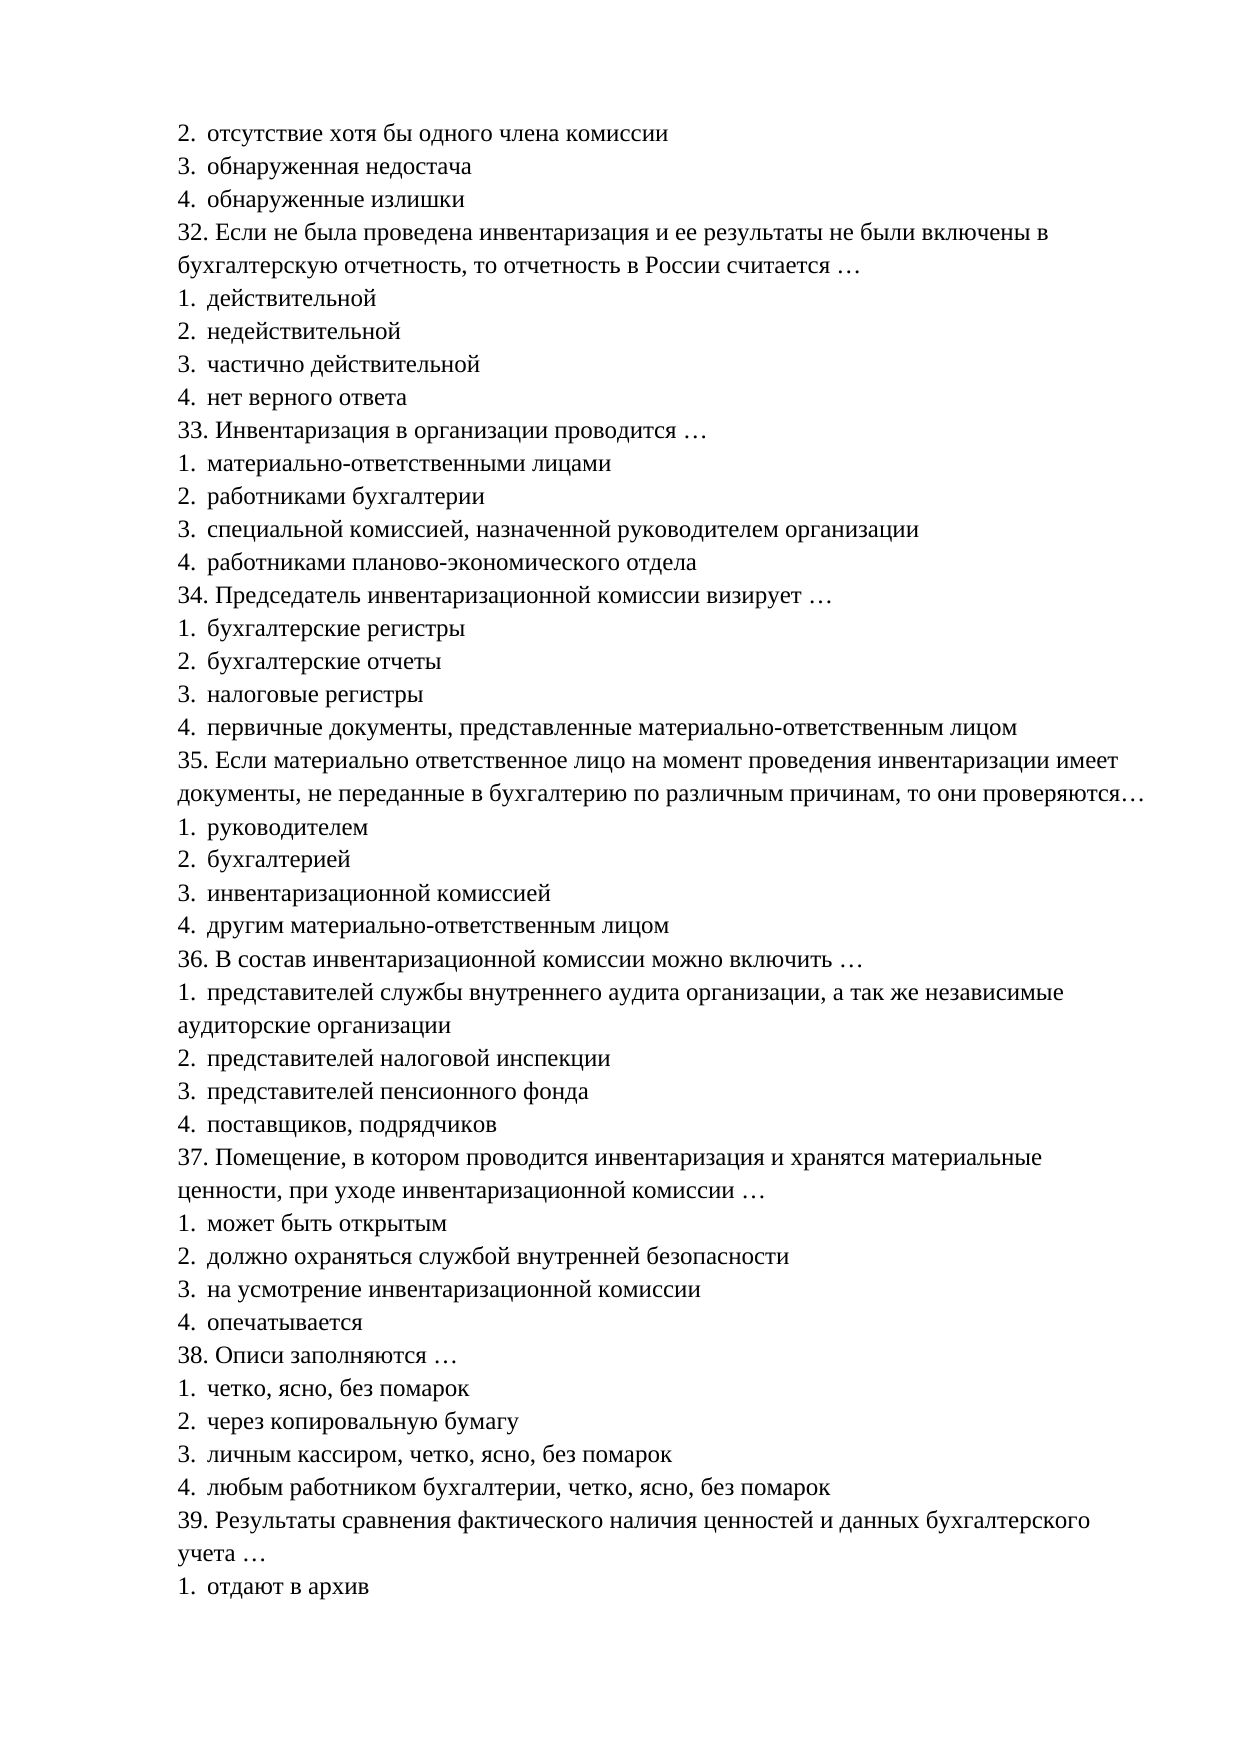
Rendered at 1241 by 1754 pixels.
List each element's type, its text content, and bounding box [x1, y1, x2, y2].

list обнаруженные излишки [177, 184, 1152, 213]
list представителей налоговой инспекции [177, 1043, 1152, 1071]
list нет верного ответа [177, 382, 1152, 411]
list отдают в архив [177, 1571, 1152, 1600]
list на усмотрение инвентаризационной комиссии [177, 1274, 1152, 1303]
text 33. Инвентаризация в организации проводится … [177, 415, 1152, 444]
list может быть открытым [177, 1208, 1152, 1237]
list материально-ответственными лицами [177, 448, 1152, 477]
list представителей пенсионного фонда [177, 1076, 1152, 1104]
list бухгалтерские отчеты [177, 646, 1152, 675]
list представителей службы внутреннего аудита организации, а так же независимые аудиторские организации [177, 977, 1152, 1038]
list инвентаризационной комиссией [177, 878, 1152, 906]
list должно охраняться службой внутренней безопасности [177, 1241, 1152, 1269]
list опечатывается [177, 1307, 1152, 1336]
list работниками бухгалтерии [177, 481, 1152, 510]
text 35. Если материально ответственное лицо на момент проведения инвентаризации имеет документы, не переданные в бухгалтерию по различным причинам, то они проверяются… [177, 746, 1152, 807]
text 39. Результаты сравнения фактического наличия ценностей и данных бухгалтерского учета … [177, 1505, 1152, 1567]
list через копировальную бумагу [177, 1406, 1152, 1435]
list четко, ясно, без помарок [177, 1373, 1152, 1402]
text 32. Если не была проведена инвентаризация и ее результаты не были включены в бухгалтерскую отчетность, то отчетность в России считается … [177, 217, 1152, 279]
text 34. Председатель инвентаризационной комиссии визирует … [177, 580, 1152, 609]
list налоговые регистры [177, 679, 1152, 708]
list бухгалтерией [177, 844, 1152, 873]
list первичные документы, представленные материально-ответственным лицом [177, 712, 1152, 741]
list другим материально-ответственным лицом [177, 911, 1152, 939]
list работниками планово-экономического отдела [177, 547, 1152, 576]
list специальной комиссией, назначенной руководителем организации [177, 514, 1152, 543]
list недействительной [177, 316, 1152, 345]
list частично действительной [177, 349, 1152, 378]
list личным кассиром, четко, ясно, без помарок [177, 1439, 1152, 1468]
list руководителем [177, 812, 1152, 840]
list любым работником бухгалтерии, четко, ясно, без помарок [177, 1472, 1152, 1501]
list отсутствие хотя бы одного члена комиссии [177, 118, 1152, 147]
list поставщиков, подрядчиков [177, 1109, 1152, 1137]
list обнаруженная недостача [177, 151, 1152, 180]
text 36. В состав инвентаризационной комиссии можно включить … [177, 944, 1152, 972]
list действительной [177, 283, 1152, 312]
text 37. Помещение, в котором проводится инвентаризация и хранятся материальные ценности, при уходе инвентаризационной комиссии … [177, 1142, 1152, 1203]
list бухгалтерские регистры [177, 613, 1152, 642]
text 38. Описи заполняются … [177, 1340, 1152, 1369]
